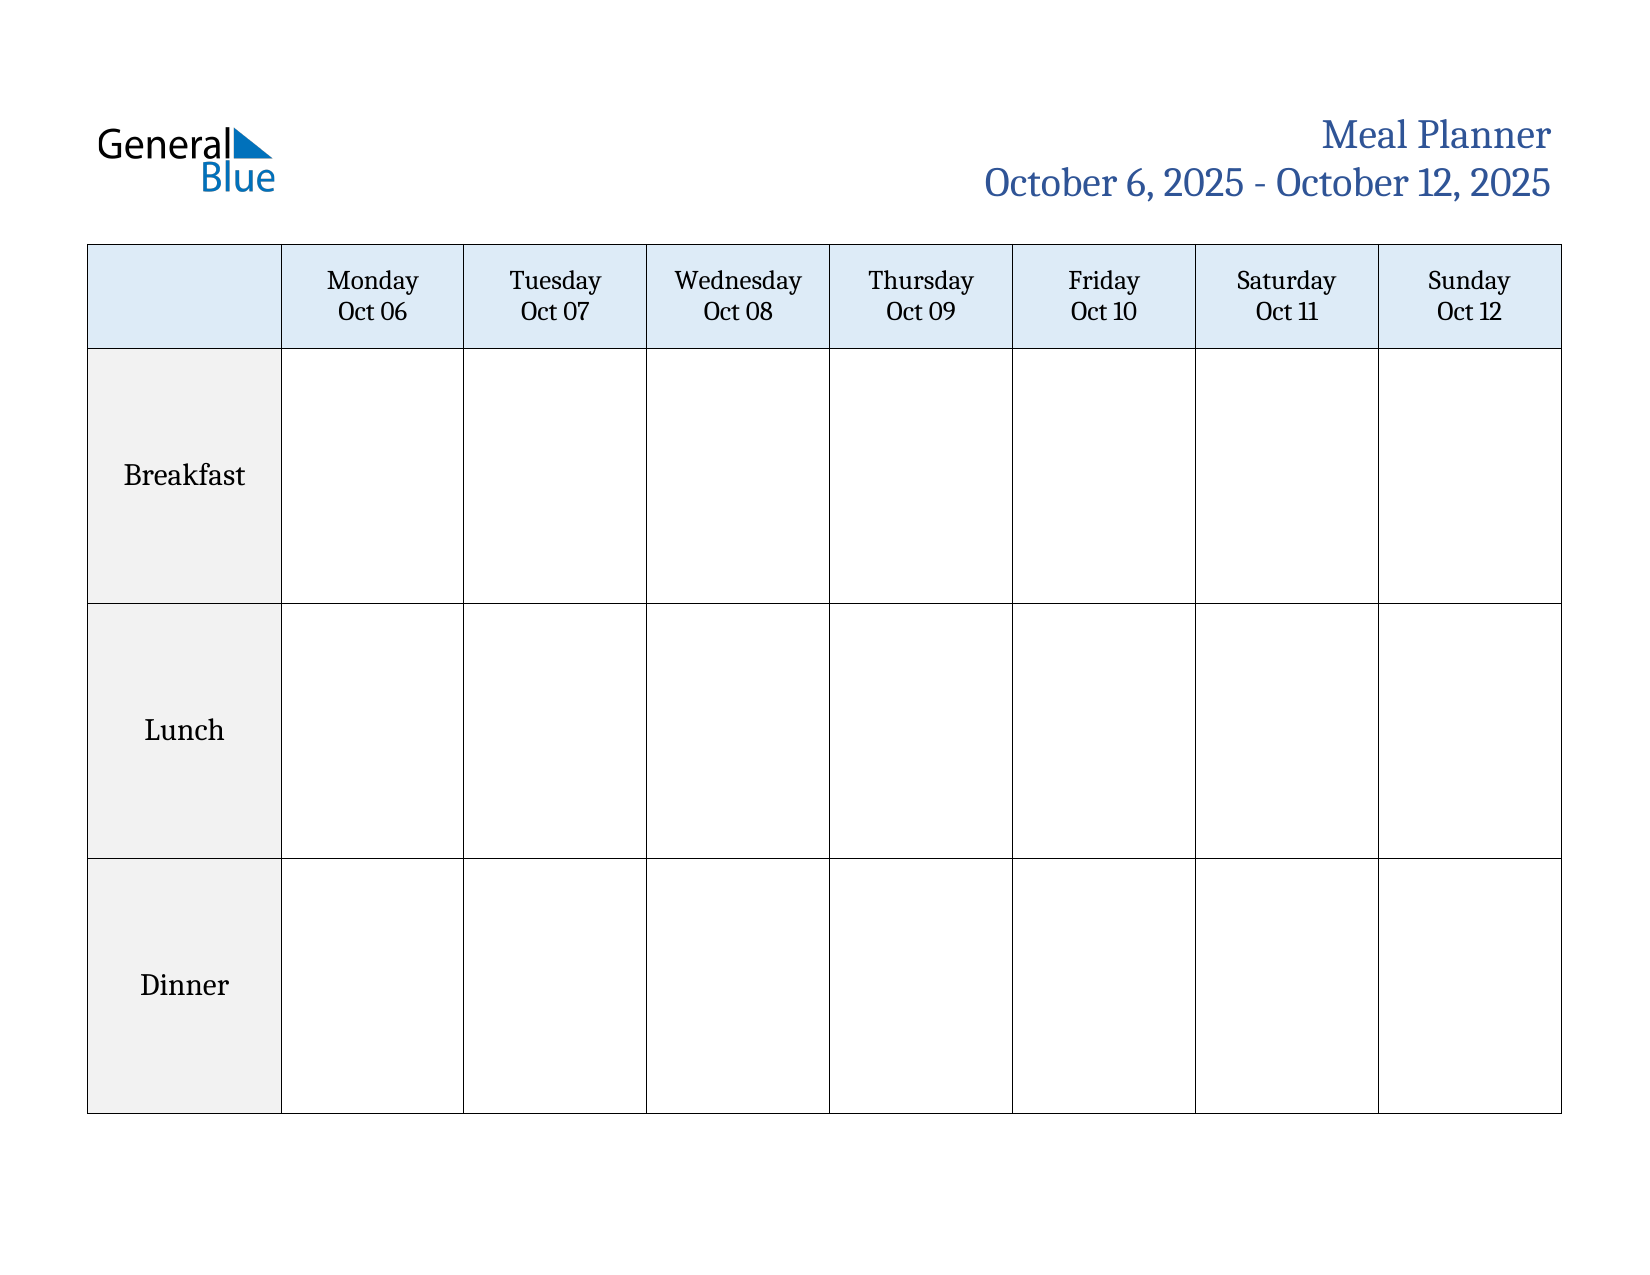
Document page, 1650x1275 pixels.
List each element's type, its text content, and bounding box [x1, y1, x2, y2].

table_header [88, 75, 281, 244]
table_cell Lunch [88, 604, 281, 858]
table_cell [647, 349, 829, 603]
table_cell Wednesday Oct 08 [647, 245, 829, 348]
table_cell [1379, 349, 1561, 603]
table_cell Sunday Oct 12 [1379, 245, 1561, 348]
table_cell [464, 604, 646, 858]
table_cell [830, 349, 1012, 603]
table_cell [830, 604, 1012, 858]
picture [98, 127, 275, 192]
table_cell [647, 859, 829, 1113]
table_cell Thursday Oct 09 [830, 245, 1012, 348]
table_cell [88, 245, 281, 348]
table_cell [1013, 349, 1195, 603]
table_cell [1013, 604, 1195, 858]
table_cell Tuesday Oct 07 [464, 245, 646, 348]
table_cell Saturday Oct 11 [1196, 245, 1378, 348]
table_cell [1013, 859, 1195, 1113]
table_cell [282, 604, 463, 858]
table_cell [282, 349, 463, 603]
table_cell Monday Oct 06 [282, 245, 463, 348]
table_cell [1379, 859, 1561, 1113]
table_header Meal Planner October 6, 2025 - October 12, 2025 [281, 75, 1562, 244]
table_cell [1196, 604, 1378, 858]
table_cell [830, 859, 1012, 1113]
table_cell [647, 604, 829, 858]
table_cell [1196, 859, 1378, 1113]
table_cell [282, 859, 463, 1113]
table_cell Breakfast [88, 349, 281, 603]
table_cell [464, 859, 646, 1113]
table_cell [1196, 349, 1378, 603]
table_cell [464, 349, 646, 603]
table_cell Friday Oct 10 [1013, 245, 1195, 348]
table_cell [1379, 604, 1561, 858]
table_cell Dinner [88, 859, 281, 1113]
